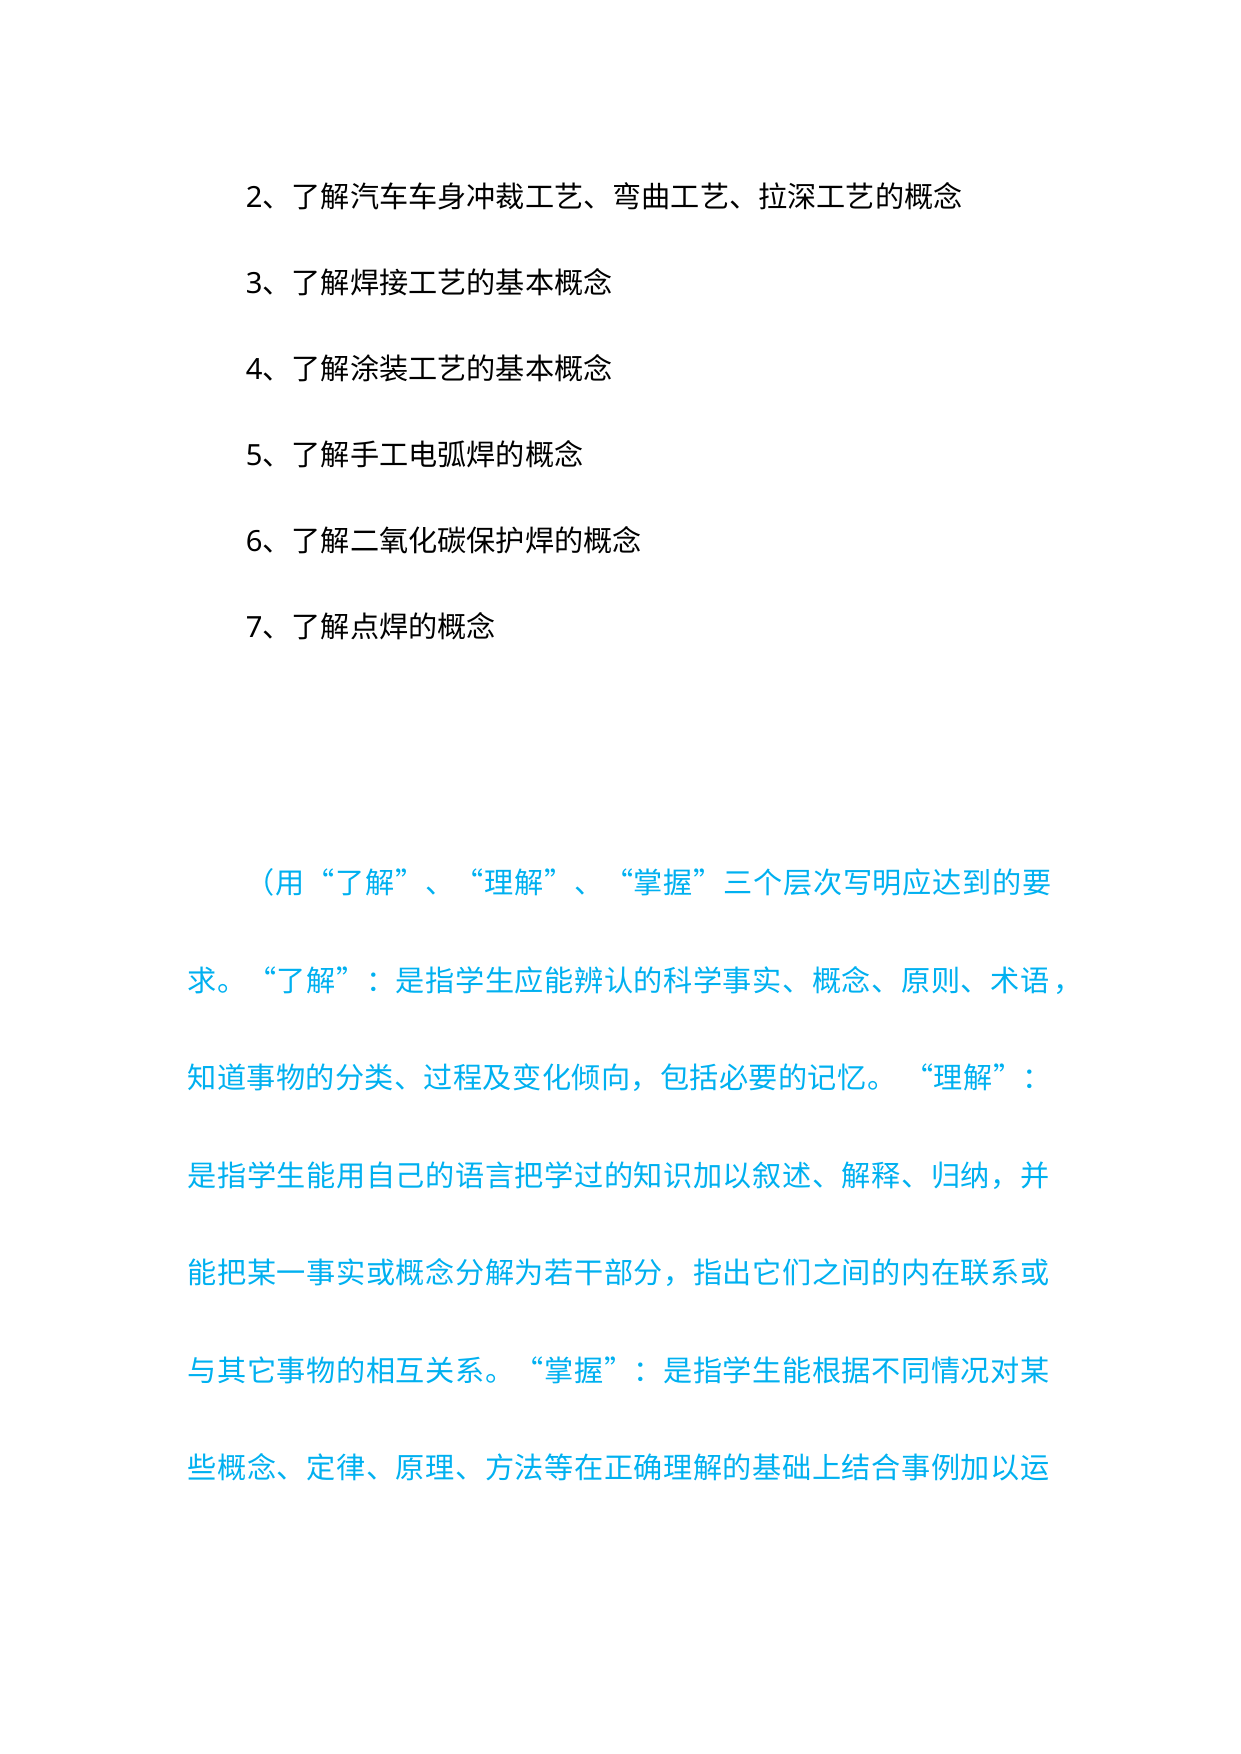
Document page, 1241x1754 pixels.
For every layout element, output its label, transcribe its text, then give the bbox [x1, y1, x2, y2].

text 6、了解二氧化碳保护焊的概念 [187, 507, 1053, 572]
text 3、了解焊接工艺的基本概念 [187, 248, 1053, 313]
text 5、了解手工电弧焊的概念 [187, 420, 1053, 485]
text 2、了解汽车车身冲裁工艺、弯曲工艺、拉深工艺的概念 [187, 162, 1053, 227]
text 4、了解涂装工艺的基本概念 [187, 334, 1053, 399]
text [187, 848, 1053, 1498]
text 7、了解点焊的概念 [187, 593, 1053, 658]
